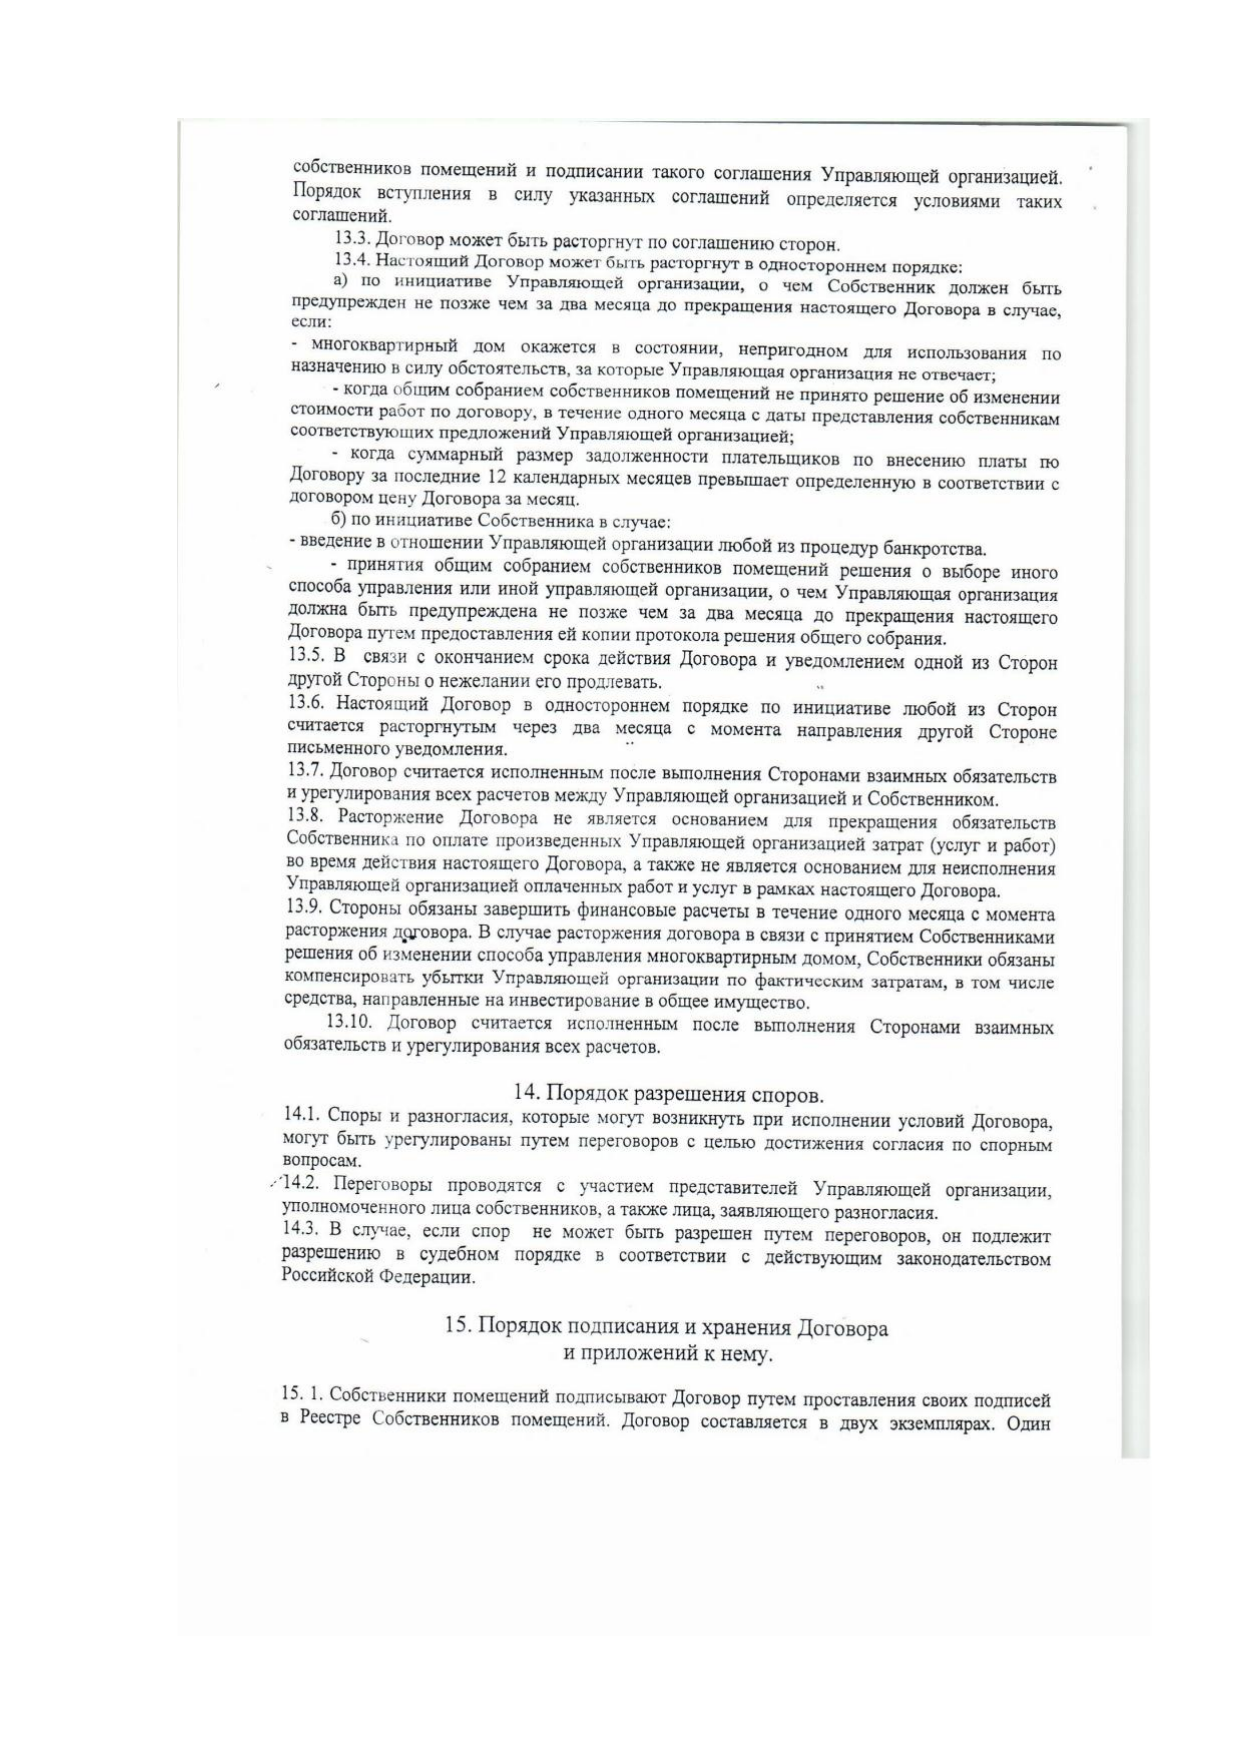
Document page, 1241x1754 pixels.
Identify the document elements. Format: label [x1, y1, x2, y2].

picture [177, 118, 1152, 1636]
